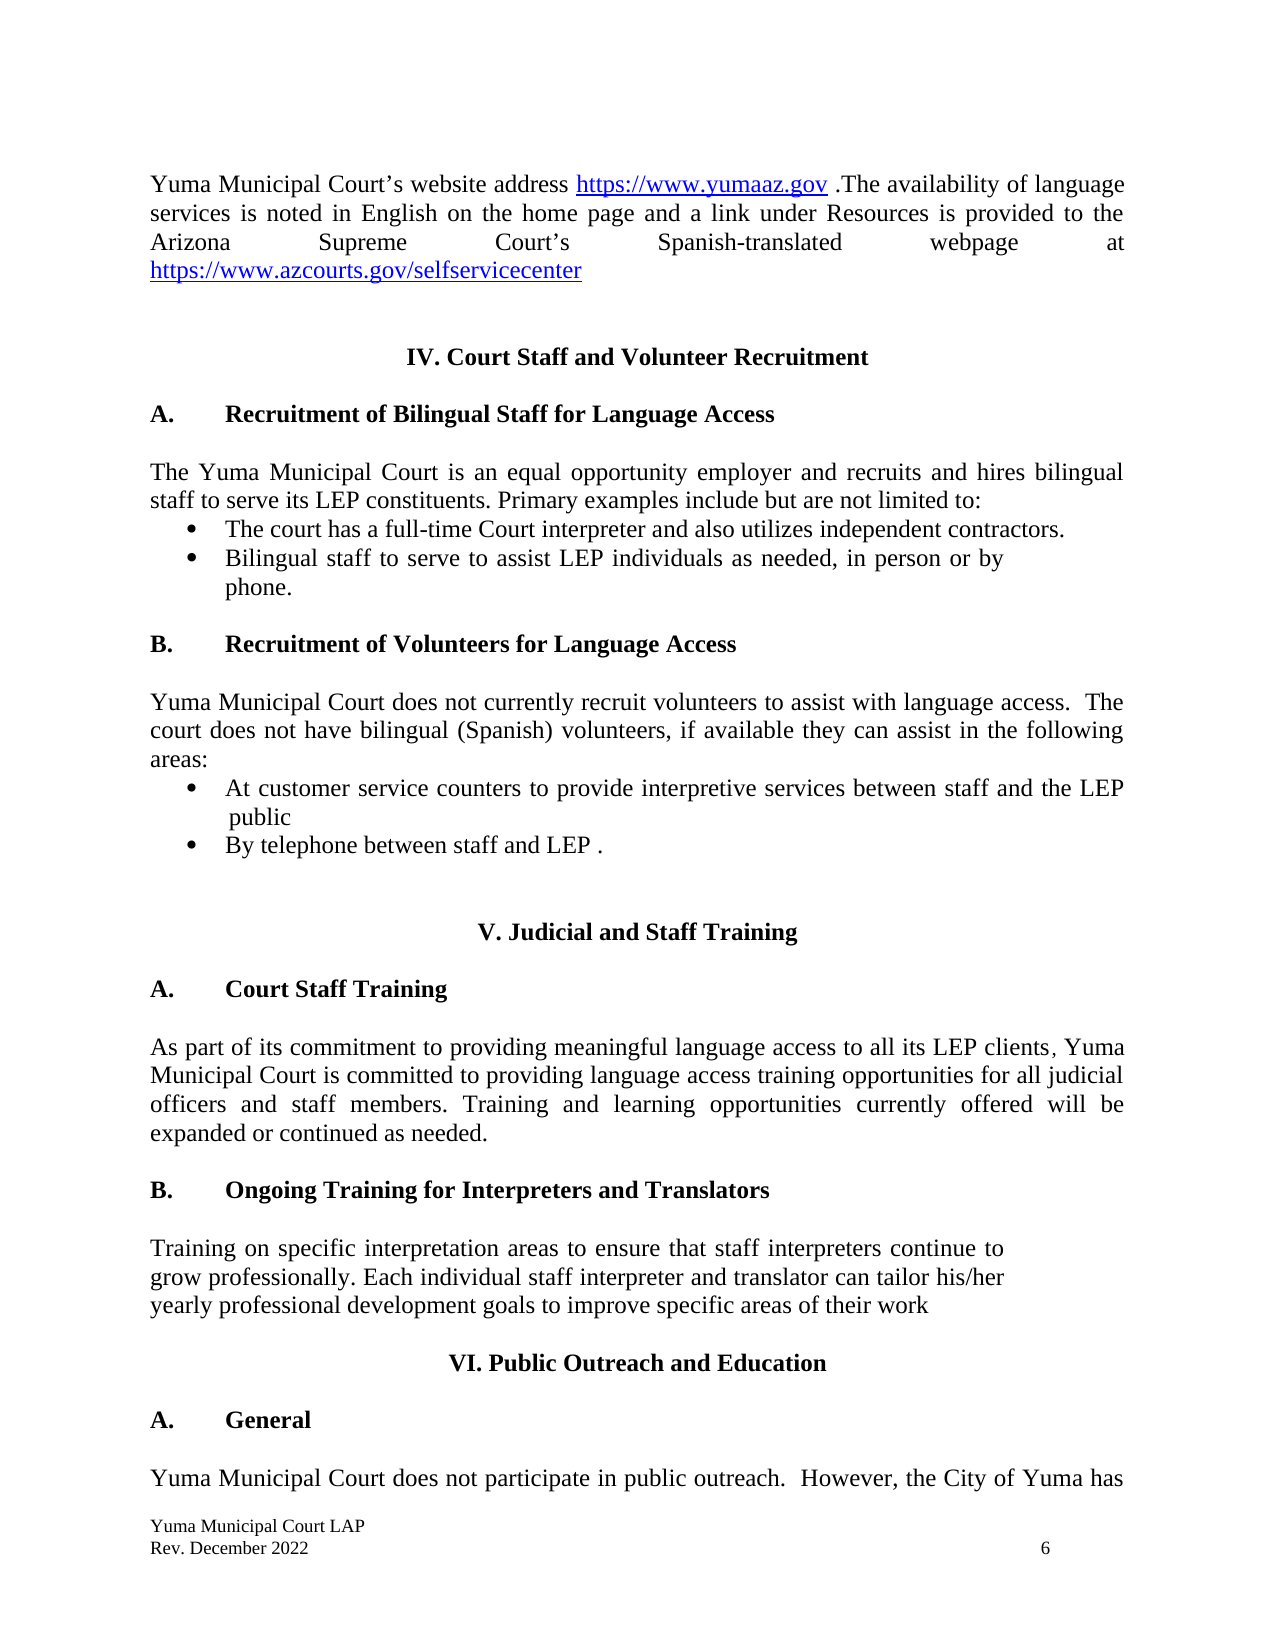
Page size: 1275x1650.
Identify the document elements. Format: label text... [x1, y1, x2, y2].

text B. Recruitment of Volunteers for Language Access [150, 629, 1005, 658]
text A. Recruitment of Bilingual Staff for Language Access [150, 399, 1125, 428]
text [150, 1463, 1125, 1492]
text Training on specific interpretation areas to ensure that staff interpreters continue to grow professionally. Each individual staff interpreter and translator can tailor his/her yearly professional development goals to improve specific areas of their work [150, 1233, 1005, 1319]
text IV. Court Staff and Volunteer Recruitment [150, 342, 1125, 371]
text A. Court Staff Training [150, 974, 1125, 1003]
list Bilingual staff to serve to assist LEP individuals as needed, in person or by phone. [187, 543, 1005, 601]
text As part of its commitment to providing meaningful language access to all its LEP clients, Yuma Municipal Court is committed to providing language access training opportunities for all judicial officers and staff members. Training and learning opportunities currently offered will be expanded or continued as needed. [150, 1032, 1125, 1147]
list By telephone between staff and LEP . [187, 831, 1125, 859]
text VI. Public Outreach and Education [150, 1348, 1125, 1377]
text V. Judicial and Staff Training [150, 917, 1125, 946]
text B. Ongoing Training for Interpreters and Translators [150, 1176, 1005, 1204]
text A. General [150, 1406, 1125, 1434]
text Yuma Municipal Court’s website address https://www.yumaaz.gov .The availability of language services is noted in English on the home page and a link under Resources is provided to the Arizona Supreme Court’s Spanish-translated webpage at https://www.azcourts.gov/selfservicecenter [150, 169, 1125, 284]
list At customer service counters to provide interpretive services between staff and the LEP public [187, 773, 1125, 831]
text The Yuma Municipal Court is an equal opportunity employer and recruits and hires bilingual staff to serve its LEP constituents. Primary examples include but are not limited to: [150, 457, 1125, 514]
list The court has a full-time Court interpreter and also utilizes independent contractors. [187, 514, 1125, 543]
text Yuma Municipal Court does not currently recruit volunteers to assist with language access. The court does not have bilingual (Spanish) volunteers, if available they can assist in the following areas: [150, 687, 1125, 773]
